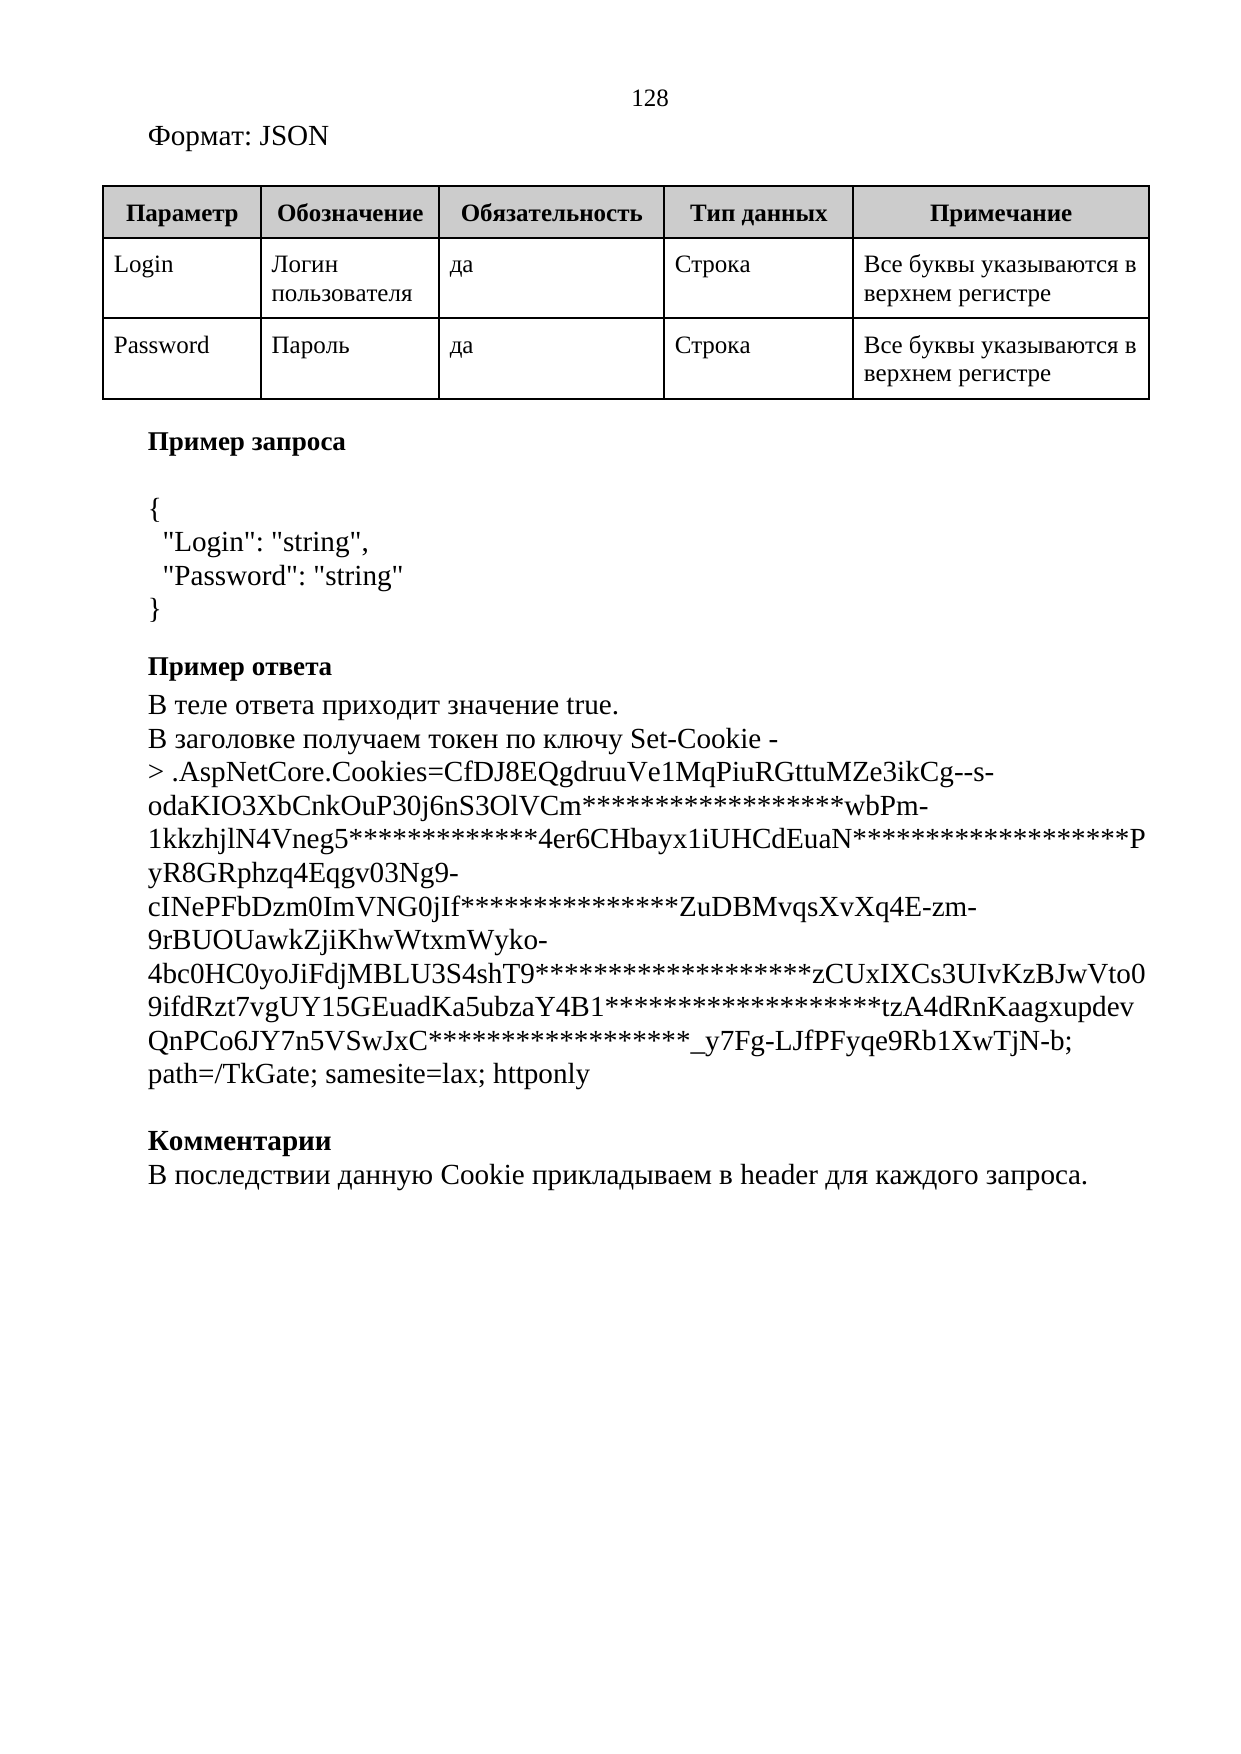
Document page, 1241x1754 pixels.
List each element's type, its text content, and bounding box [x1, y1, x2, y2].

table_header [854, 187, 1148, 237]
text Комментарии [148, 1123, 1152, 1157]
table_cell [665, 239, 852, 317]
text } [148, 592, 1152, 625]
text В последствии данную Cookie прикладываем в header для каждого запроса. [148, 1157, 1152, 1191]
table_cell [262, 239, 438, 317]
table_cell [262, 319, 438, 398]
text В теле ответа приходит значение true. [148, 687, 1152, 721]
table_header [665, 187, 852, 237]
text "Login": "string", [148, 524, 1152, 558]
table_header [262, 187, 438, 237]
text Формат: JSON [148, 118, 1152, 152]
text "Password": "string" [148, 558, 1152, 592]
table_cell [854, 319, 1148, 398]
subtitle Пример запроса [148, 425, 1152, 456]
text В заголовке получаем токен по ключу Set-Cookie -> .AspNetCore.Cookies=CfDJ8EQgdruuVe1MqPiuRGttuMZe3ikCg--s-odaKIO3XbCnkOuP30j6nS3OlVCm******************wbPm-1kkzhjlN4Vneg5*************4er6CHbayx1iUHCdEuaN*******************PyR8GRphzq4Eqgv03Ng9-cINePFbDzm0ImVNG0jIf***************ZuDBMvqsXvXq4E-zm-9rBUOUawkZjiKhwWtxmWyko-4bc0HC0yoJiFdjMBLU3S4shT9*******************zCUxIXCs3UIvKzBJwVto09ifdRzt7vgUY15GEuadKa5ubzaY4B1*******************tzA4dRnKaagxupdevQnPCo6JY7n5VSwJxC******************_y7Fg-LJfPFyqe9Rb1XwTjN-b; path=/TkGate; samesite=lax; httponly [148, 721, 1152, 1090]
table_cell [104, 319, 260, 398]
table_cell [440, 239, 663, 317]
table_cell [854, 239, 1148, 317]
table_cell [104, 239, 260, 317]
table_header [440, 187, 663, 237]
text { [148, 491, 1152, 524]
subtitle Пример ответа [148, 650, 1152, 681]
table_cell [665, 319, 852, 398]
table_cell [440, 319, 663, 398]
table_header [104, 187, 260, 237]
